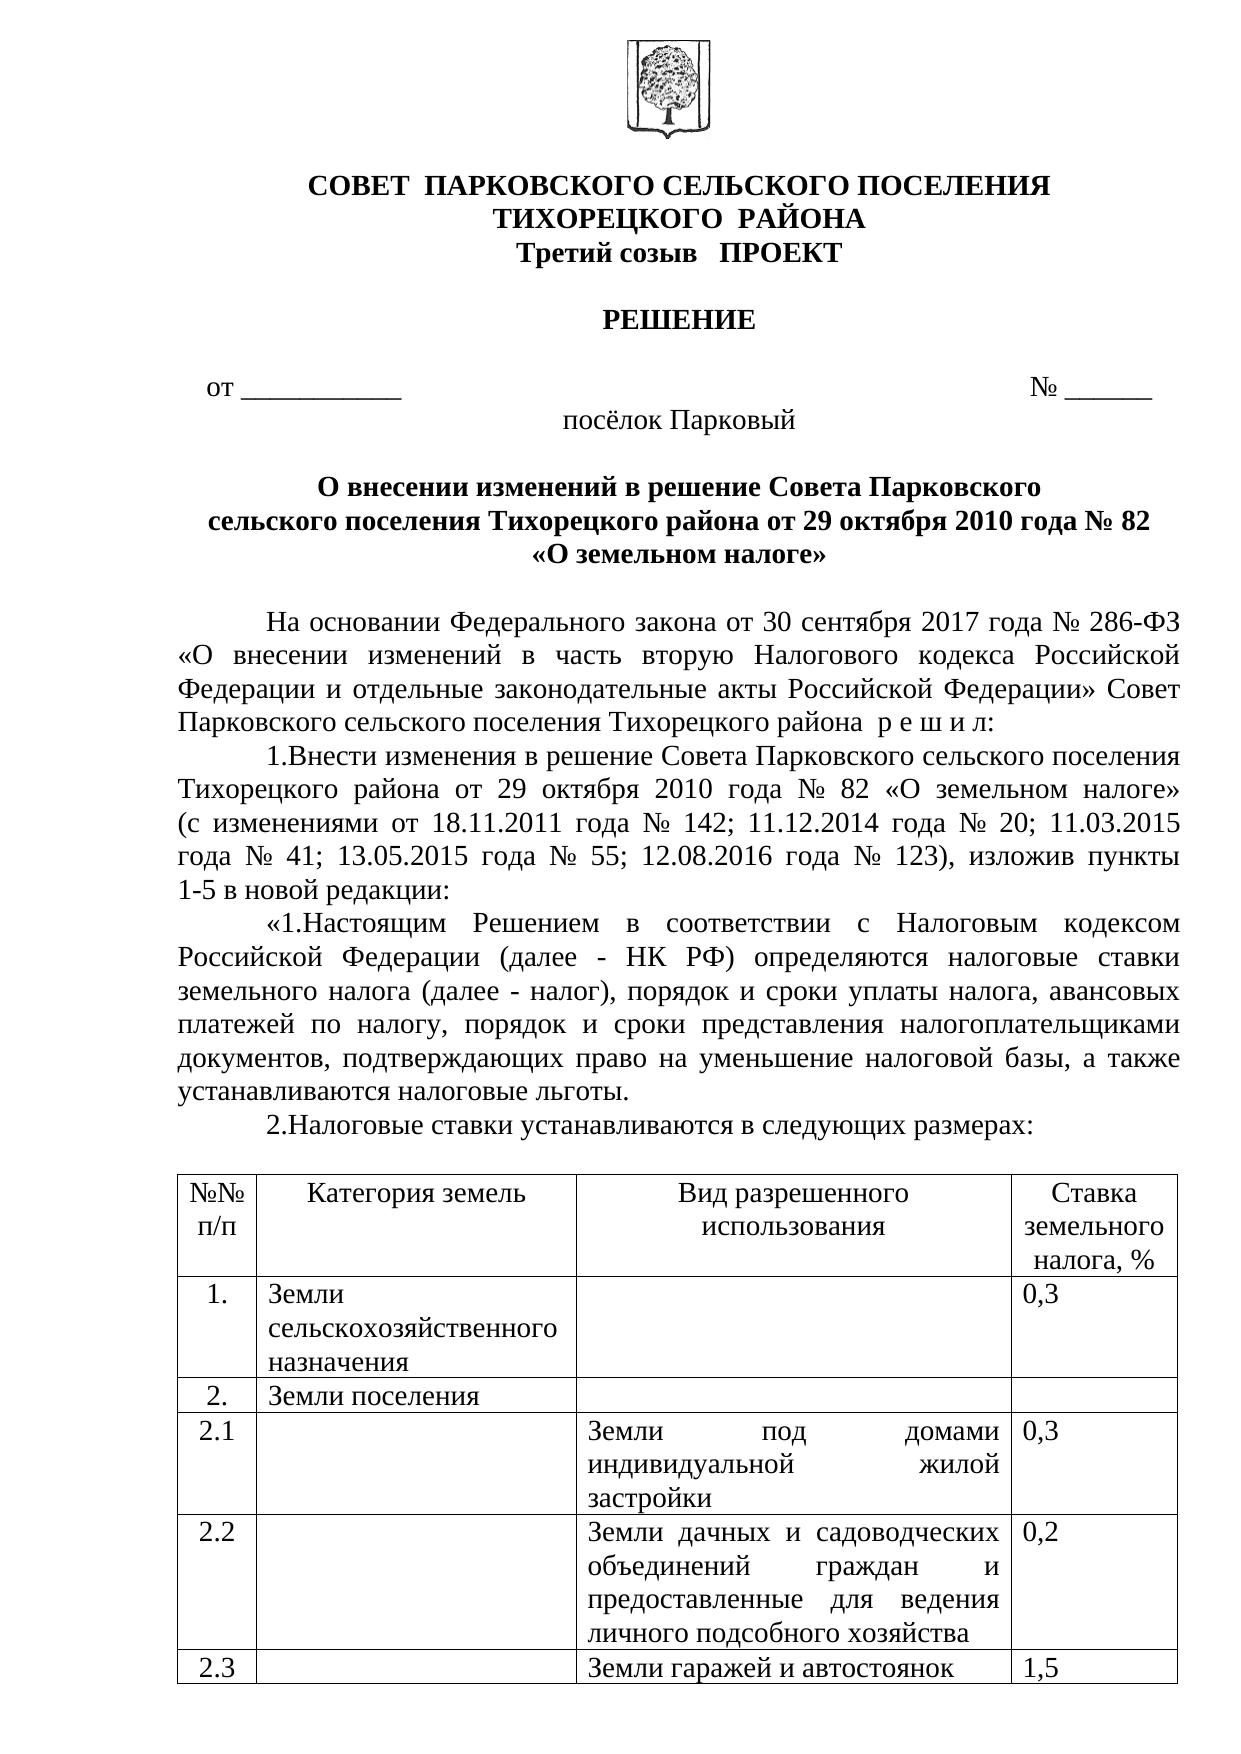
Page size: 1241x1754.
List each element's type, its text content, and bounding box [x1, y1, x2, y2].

table_header №№ п/п [178, 1175, 256, 1276]
table_cell 0,2 [1012, 1515, 1177, 1649]
table_cell Земли под домами индивидуальной жилой застройки [577, 1413, 1011, 1513]
table_cell 0,3 [1012, 1413, 1177, 1513]
text 1.Внести изменения в решение Совета Парковского сельского поселения Тихорецкого района от 29 октября 2010 года № 82 «О земельном налоге» (с изменениями от 18.11.2011 года № 142; 11.12.2014 года № 20; 11.03.2015 года № 41; 13.05.2015 года № 55; 12.08.2016 года № 123), изложив пункты 1-5 в новой редакции: [177, 738, 1181, 906]
text О внесении изменений в решение Совета Парковского [177, 469, 1181, 503]
table_cell 2.1 [178, 1413, 256, 1513]
text от ___________ № ______ [177, 369, 1181, 402]
text СОВЕТ ПАРКОВСКОГО СЕЛЬСКОГО ПОСЕЛЕНИЯ [177, 168, 1181, 201]
text «1.Настоящим Решением в соответствии с Налоговым кодексом Российской Федерации (далее - НК РФ) определяются налоговые ставки земельного налога (далее - налог), порядок и сроки уплаты налога, авансовых платежей по налогу, порядок и сроки представления налогоплательщиками документов, подтверждающих право на уменьшение налоговой базы, а также устанавливаются налоговые льготы. [177, 906, 1181, 1107]
table_cell [577, 1378, 1011, 1412]
table_cell [257, 1650, 576, 1683]
table_cell Земли поселения [257, 1378, 576, 1412]
text посёлок Парковый [177, 402, 1181, 436]
text «О земельном налоге» [177, 537, 1181, 570]
table_header Вид разрешенного использования [577, 1175, 1011, 1276]
table_header Ставка земельного налога, % [1012, 1175, 1177, 1276]
text РЕШЕНИЕ [177, 302, 1181, 335]
table_cell 2.2 [178, 1515, 256, 1649]
table_cell [577, 1277, 1011, 1377]
text ТИХОРЕЦКОГО РАЙОНА [177, 201, 1181, 235]
text 2.Налоговые ставки устанавливаются в следующих размерах: [177, 1107, 1181, 1140]
table_cell 1. [178, 1277, 256, 1377]
table_cell [1012, 1378, 1177, 1412]
table_cell 1,5 [1012, 1650, 1177, 1683]
text Третий созыв ПРОЕКТ [177, 235, 1181, 268]
picture [626, 40, 711, 137]
table_cell Земли дачных и садоводческих объединений граждан и предоставленные для ведения личного подсобного хозяйства [577, 1515, 1011, 1649]
table_header Категория земель [257, 1175, 576, 1276]
table_cell 2. [178, 1378, 256, 1412]
table_cell [257, 1515, 576, 1649]
table_cell Земли гаражей и автостоянок [577, 1650, 1011, 1683]
table_cell 0,3 [1012, 1277, 1177, 1377]
text На основании Федерального закона от 30 сентября 2017 года № 286-ФЗ «О внесении изменений в часть вторую Налогового кодекса Российской Федерации и отдельные законодательные акты Российской Федерации» Совет Парковского сельского поселения Тихорецкого района р е ш и л: [177, 604, 1181, 738]
text сельского поселения Тихорецкого района от 29 октября 2010 года № 82 [177, 503, 1181, 537]
table_cell [257, 1413, 576, 1513]
table_cell Земли сельскохозяйственного назначения [257, 1277, 576, 1377]
table_cell 2.3 [178, 1650, 256, 1683]
